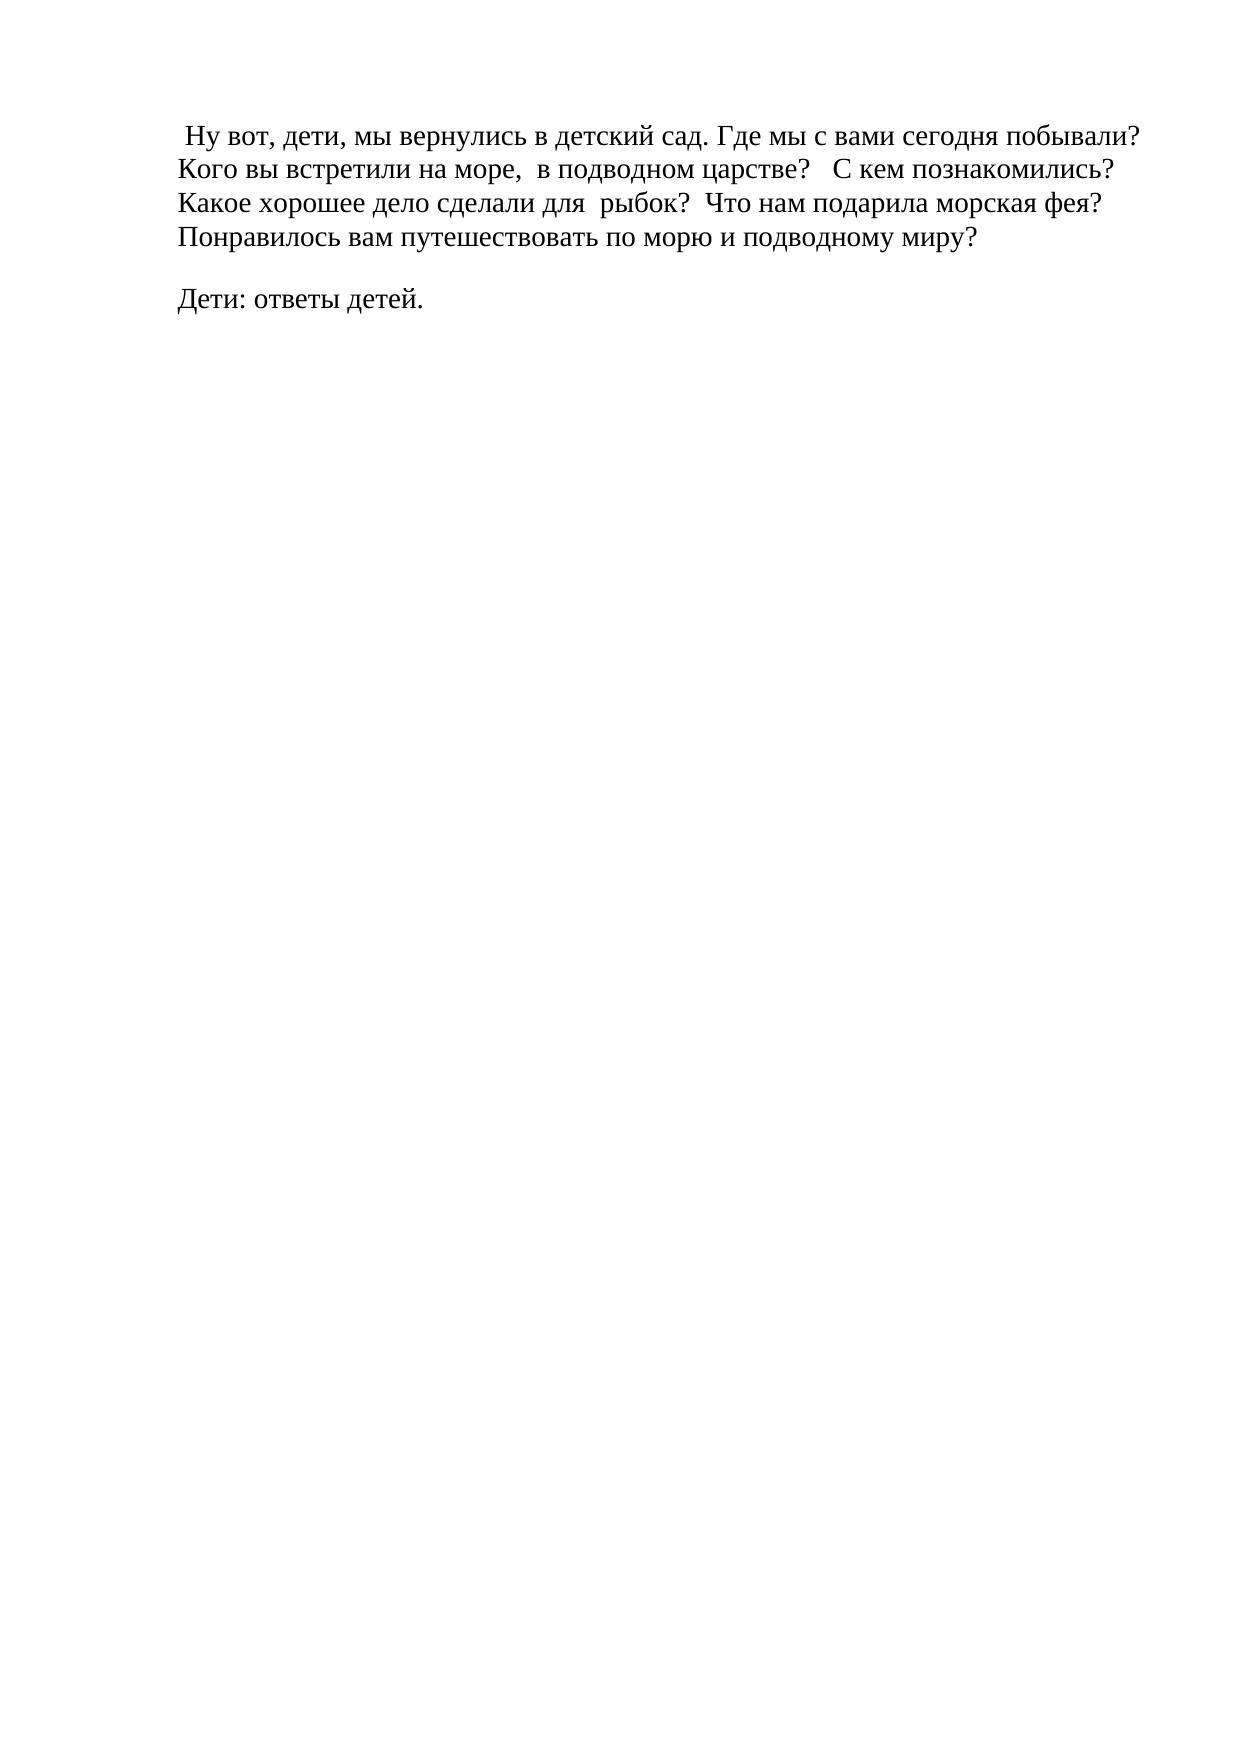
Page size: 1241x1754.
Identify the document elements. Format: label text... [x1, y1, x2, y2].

text Дети: ответы детей. [177, 281, 1152, 315]
text Ну вот, дети, мы вернулись в детский сад. Где мы с вами сегодня побывали? Кого вы встретили на море, в подводном царстве? С кем познакомились? Какое хорошее дело сделали для рыбок? Что нам подарила морская фея? Понравилось вам путешествовать по морю и подводному миру? [177, 118, 1152, 252]
